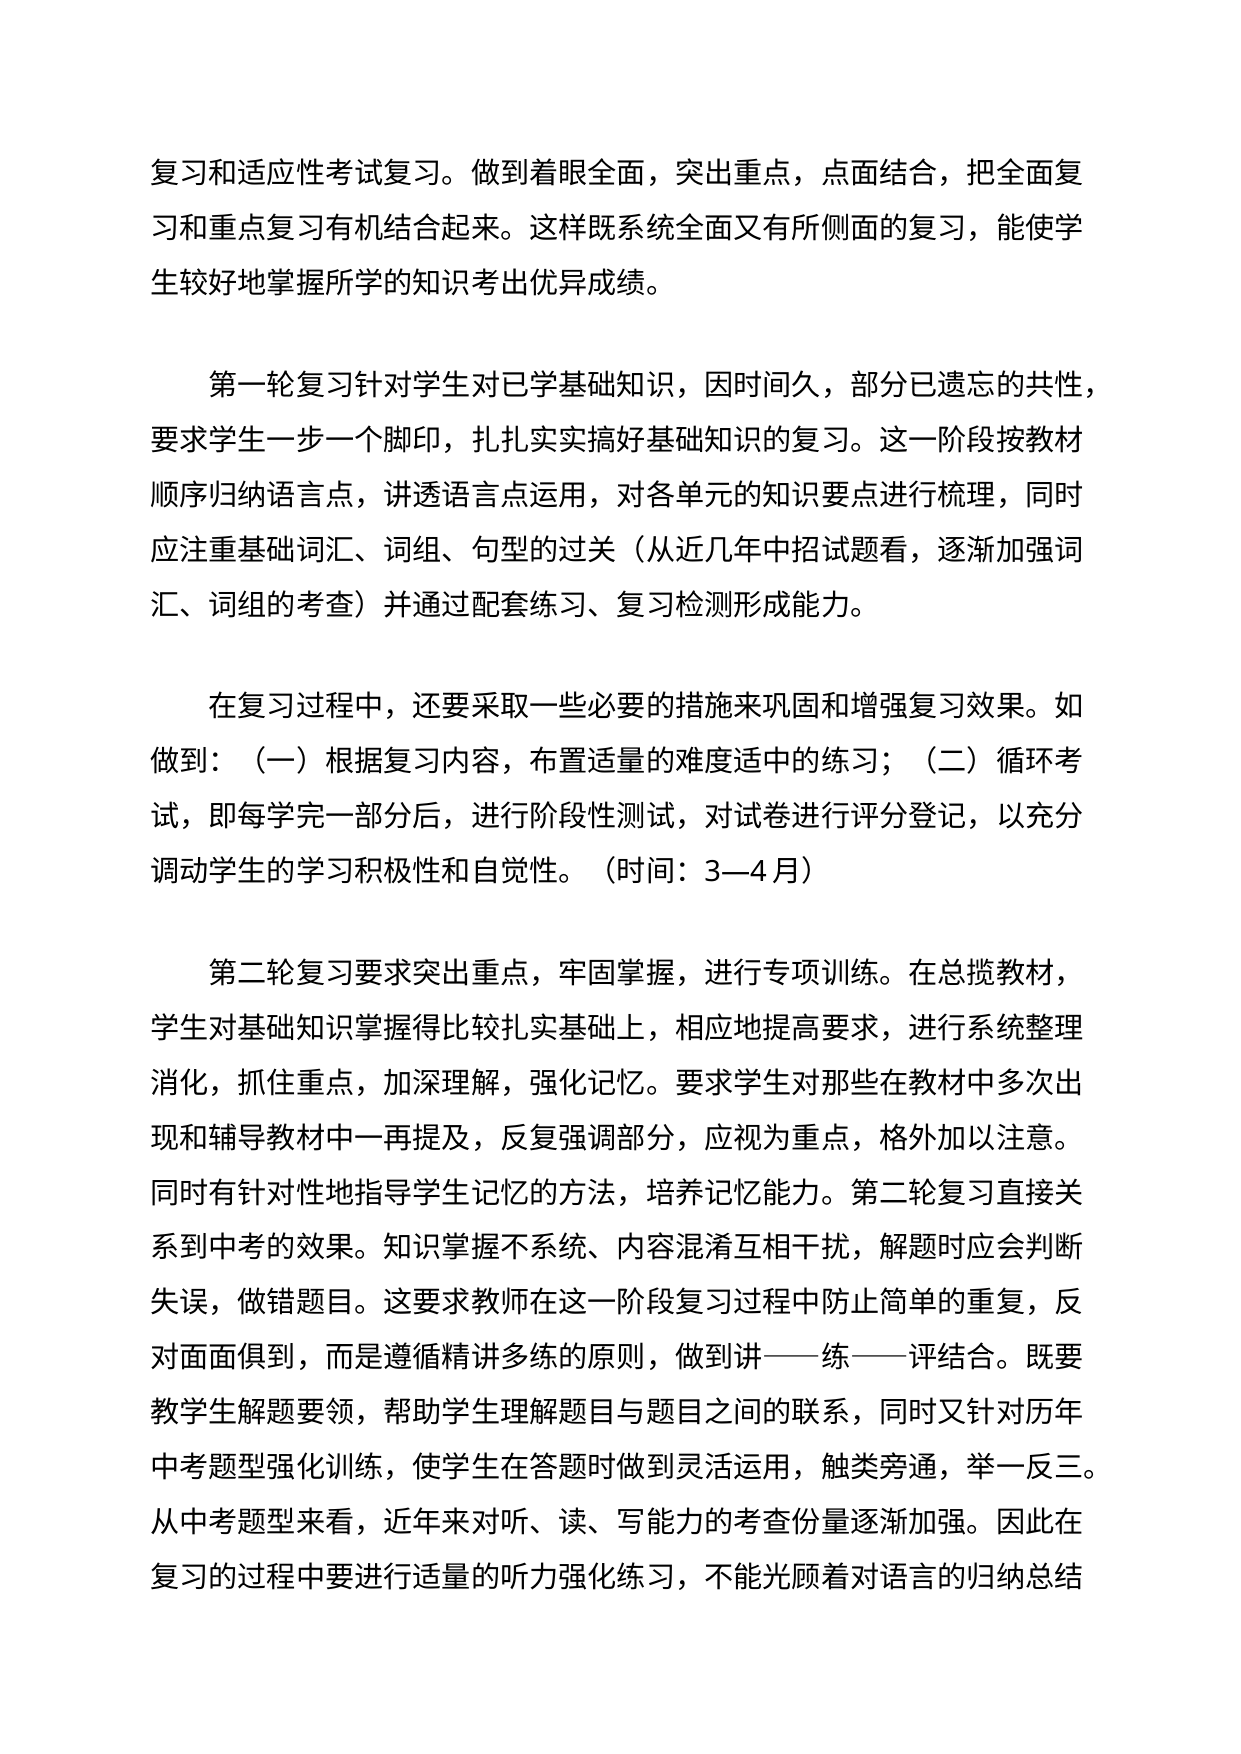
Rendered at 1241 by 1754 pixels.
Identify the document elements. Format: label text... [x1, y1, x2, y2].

text 第一轮复习针对学生对已学基础知识，因时间久，部分已遗忘的共性，要求学生一步一个脚印，扎扎实实搞好基础知识的复习。这一阶段按教材顺序归纳语言点，讲透语言点运用，对各单元的知识要点进行梳理，同时应注重基础词汇、词组、句型的过关（从近几年中招试题看，逐渐加强词汇、词组的考查）并通过配套练习、复习检测形成能力。 [150, 362, 1090, 623]
text 在复习过程中，还要采取一些必要的措施来巩固和增强复习效果。如做到：（一）根据复习内容，布置适量的难度适中的练习；（二）循环考试，即每学完一部分后，进行阶段性测试，对试卷进行评分登记，以充分调动学生的学习积极性和自觉性。（时间：3―4月） [150, 683, 1090, 890]
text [150, 949, 1090, 1596]
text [150, 150, 1090, 302]
